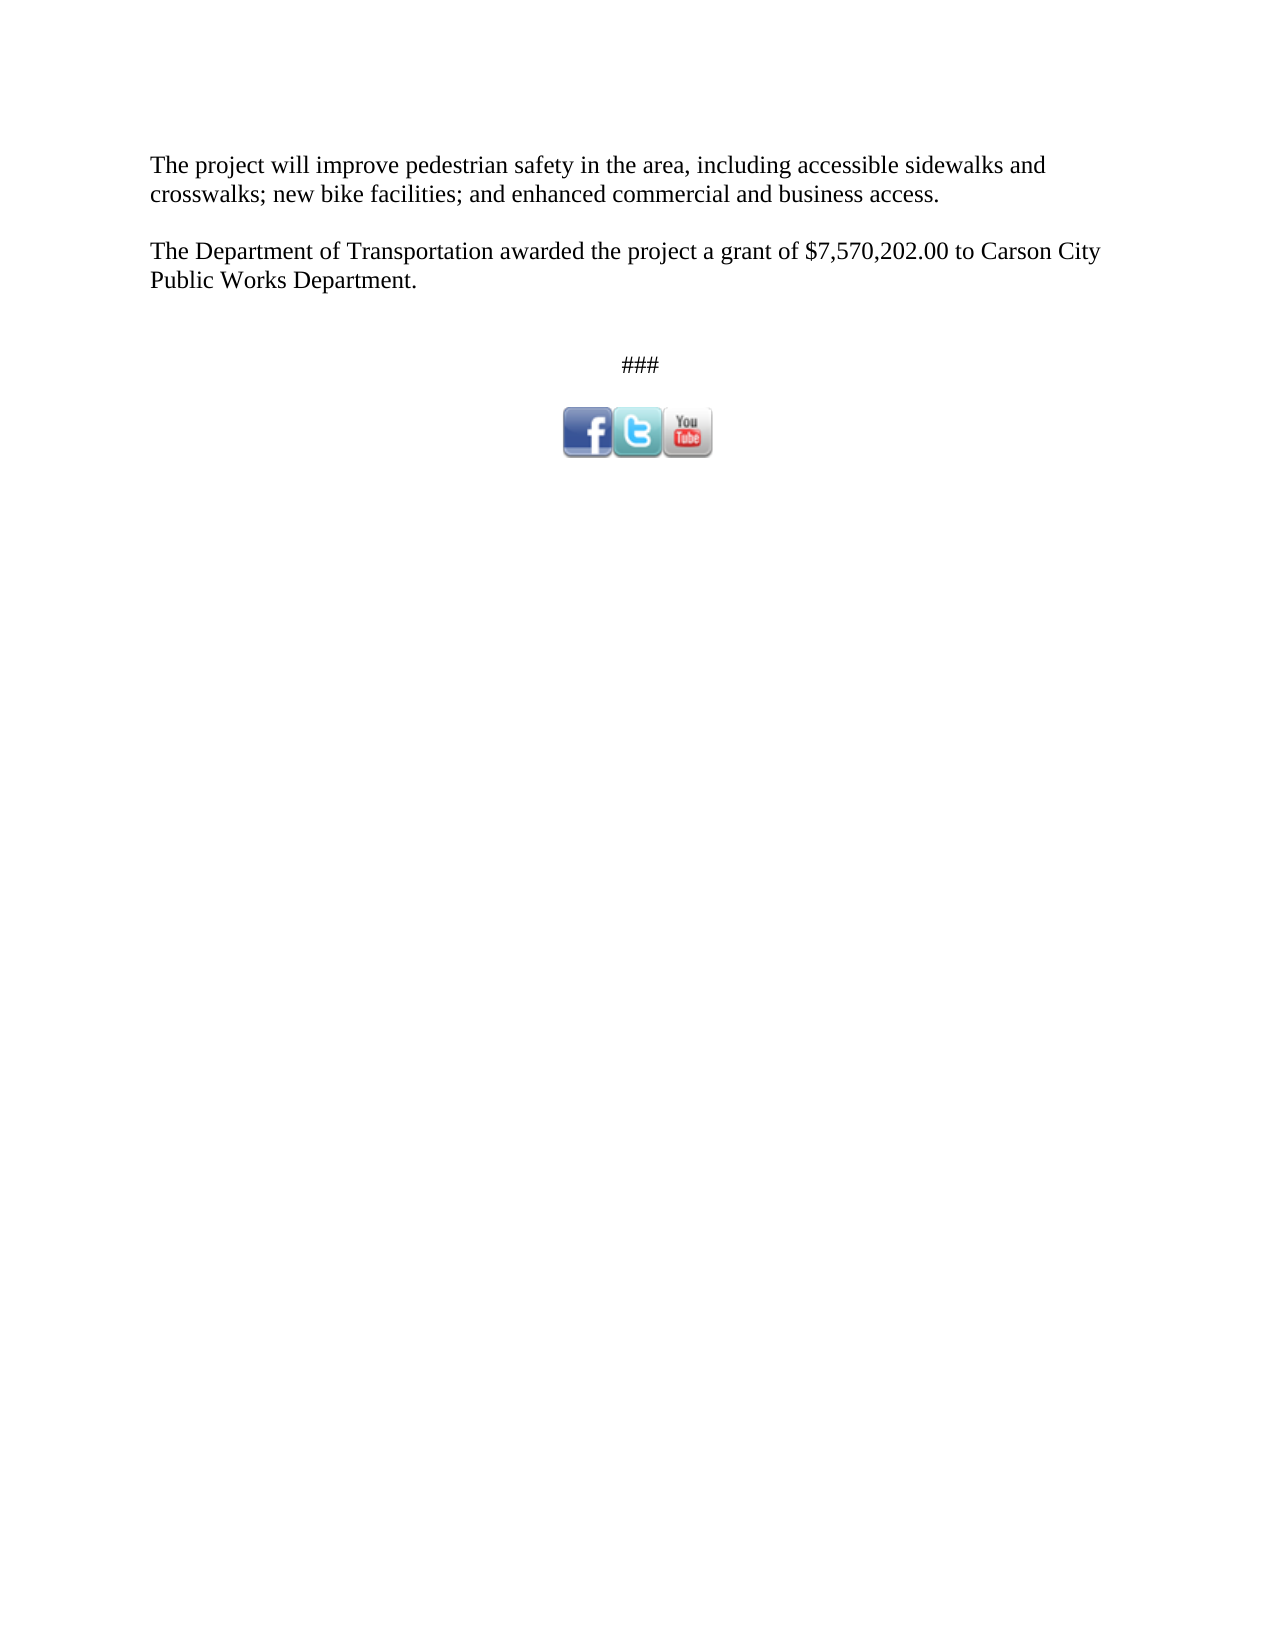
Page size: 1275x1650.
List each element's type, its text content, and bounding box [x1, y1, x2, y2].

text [150, 150, 1125, 207]
picture [562, 407, 713, 458]
text The Department of Transportation awarded the project a grant of $7,570,202.00 to Carson City Public Works Department. [150, 236, 1125, 294]
text ### [150, 350, 1125, 379]
